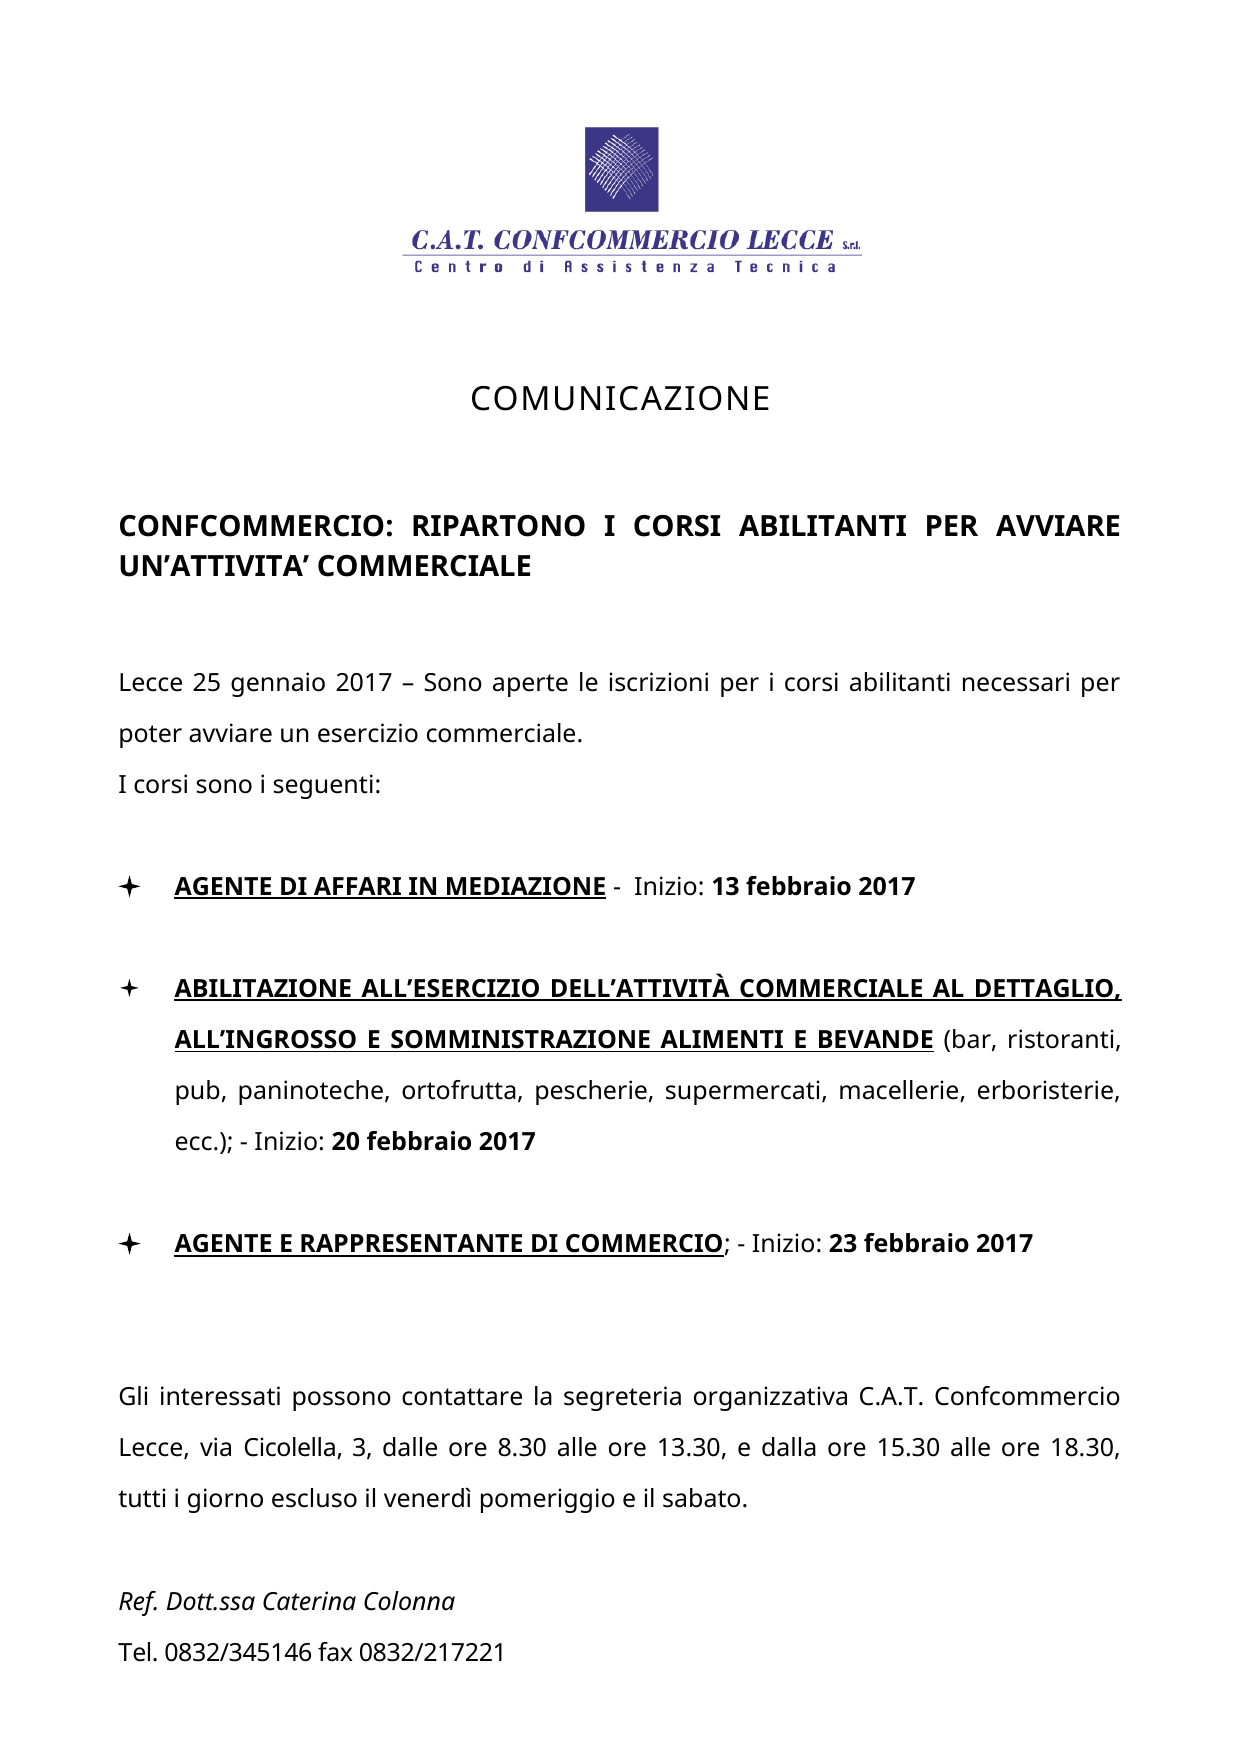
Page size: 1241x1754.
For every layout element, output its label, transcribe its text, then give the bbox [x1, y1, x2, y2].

text CONFCOMMERCIO: RIPARTONO I CORSI ABILITANTI PER AVVIARE UN’ATTIVITA’ COMMERCIALE [118, 505, 1122, 585]
text COMUNICAZIONE [118, 375, 1122, 420]
text Tel. 0832/345146 fax 0832/217221 [118, 1634, 1122, 1668]
text Lecce 25 gennaio 2017 – Sono aperte le iscrizioni per i corsi abilitanti necessari per poter avviare un esercizio commerciale. [118, 664, 1122, 749]
text Ref. Dott.ssa Caterina Colonna [118, 1583, 1122, 1617]
text I corsi sono i seguenti: [118, 766, 1122, 801]
list AGENTE DI AFFARI IN MEDIAZIONE - Inizio: 13 febbraio 2017 [118, 868, 1122, 903]
list ABILITAZIONE ALL’ESERCIZIO DELL’ATTIVITÀ COMMERCIALE AL DETTAGLIO, ALL’INGROSSO E SOMMINISTRAZIONE ALIMENTI E BEVANDE (bar, ristoranti, pub, paninoteche, ortofrutta, pescherie, supermercati, macellerie, erboristerie, ecc.); - Inizio: 20 febbraio 2017 [118, 971, 1122, 1158]
list AGENTE E RAPPRESENTANTE DI COMMERCIO; - Inizio: 23 febbraio 2017 [118, 1226, 1122, 1260]
picture [401, 127, 863, 276]
text Gli interessati possono contattare la segreteria organizzativa C.A.T. Confcommercio Lecce, via Cicolella, 3, dalle ore 8.30 alle ore 13.30, e dalla ore 15.30 alle ore 18.30, tutti i giorno escluso il venerdì pomeriggio e il sabato. [118, 1379, 1122, 1515]
